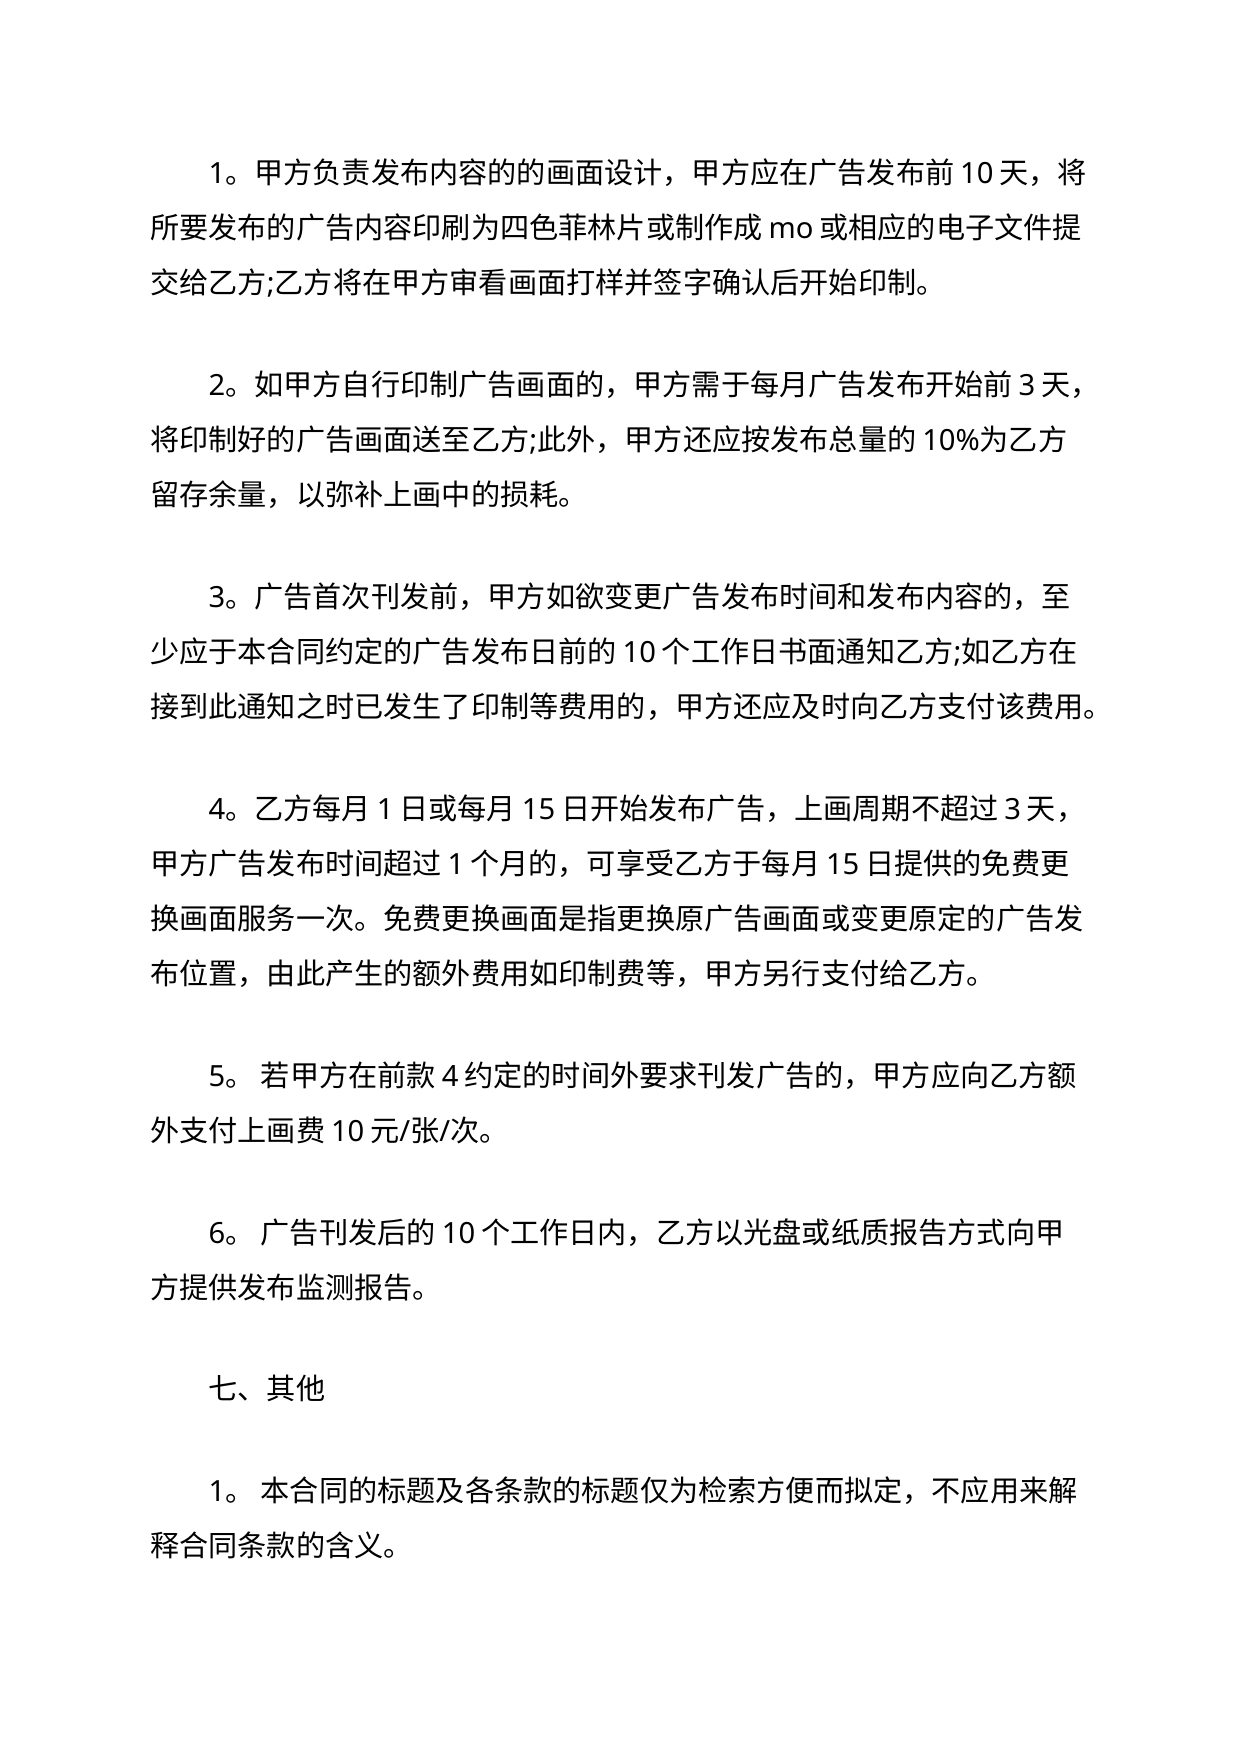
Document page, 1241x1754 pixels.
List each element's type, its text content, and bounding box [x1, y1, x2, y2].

text 七、其他 [150, 1366, 1090, 1408]
text 6。 广告刊发后的10个工作日内，乙方以光盘或纸质报告方式向甲方提供发布监测报告。 [150, 1209, 1090, 1306]
text 1。 本合同的标题及各条款的标题仅为检索方便而拟定，不应用来解释合同条款的含义。 [150, 1468, 1090, 1565]
text 3。广告首次刊发前，甲方如欲变更广告发布时间和发布内容的，至少应于本合同约定的广告发布日前的10个工作日书面通知乙方;如乙方在接到此通知之时已发生了印制等费用的，甲方还应及时向乙方支付该费用。 [150, 574, 1090, 726]
text 5。 若甲方在前款4约定的时间外要求刊发广告的，甲方应向乙方额外支付上画费10元/张/次。 [150, 1052, 1090, 1149]
text 4。乙方每月1日或每月15日开始发布广告，上画周期不超过3天，甲方广告发布时间超过1个月的，可享受乙方于每月15日提供的免费更换画面服务一次。免费更换画面是指更换原广告画面或变更原定的广告发布位置，由此产生的额外费用如印制费等，甲方另行支付给乙方。 [150, 786, 1090, 993]
text 2。如甲方自行印制广告画面的，甲方需于每月广告发布开始前3天，将印制好的广告画面送至乙方;此外，甲方还应按发布总量的10%为乙方留存余量，以弥补上画中的损耗。 [150, 362, 1090, 514]
text 1。甲方负责发布内容的的画面设计，甲方应在广告发布前10天，将所要发布的广告内容印刷为四色菲林片或制作成mo或相应的电子文件提交给乙方;乙方将在甲方审看画面打样并签字确认后开始印制。 [150, 150, 1090, 302]
